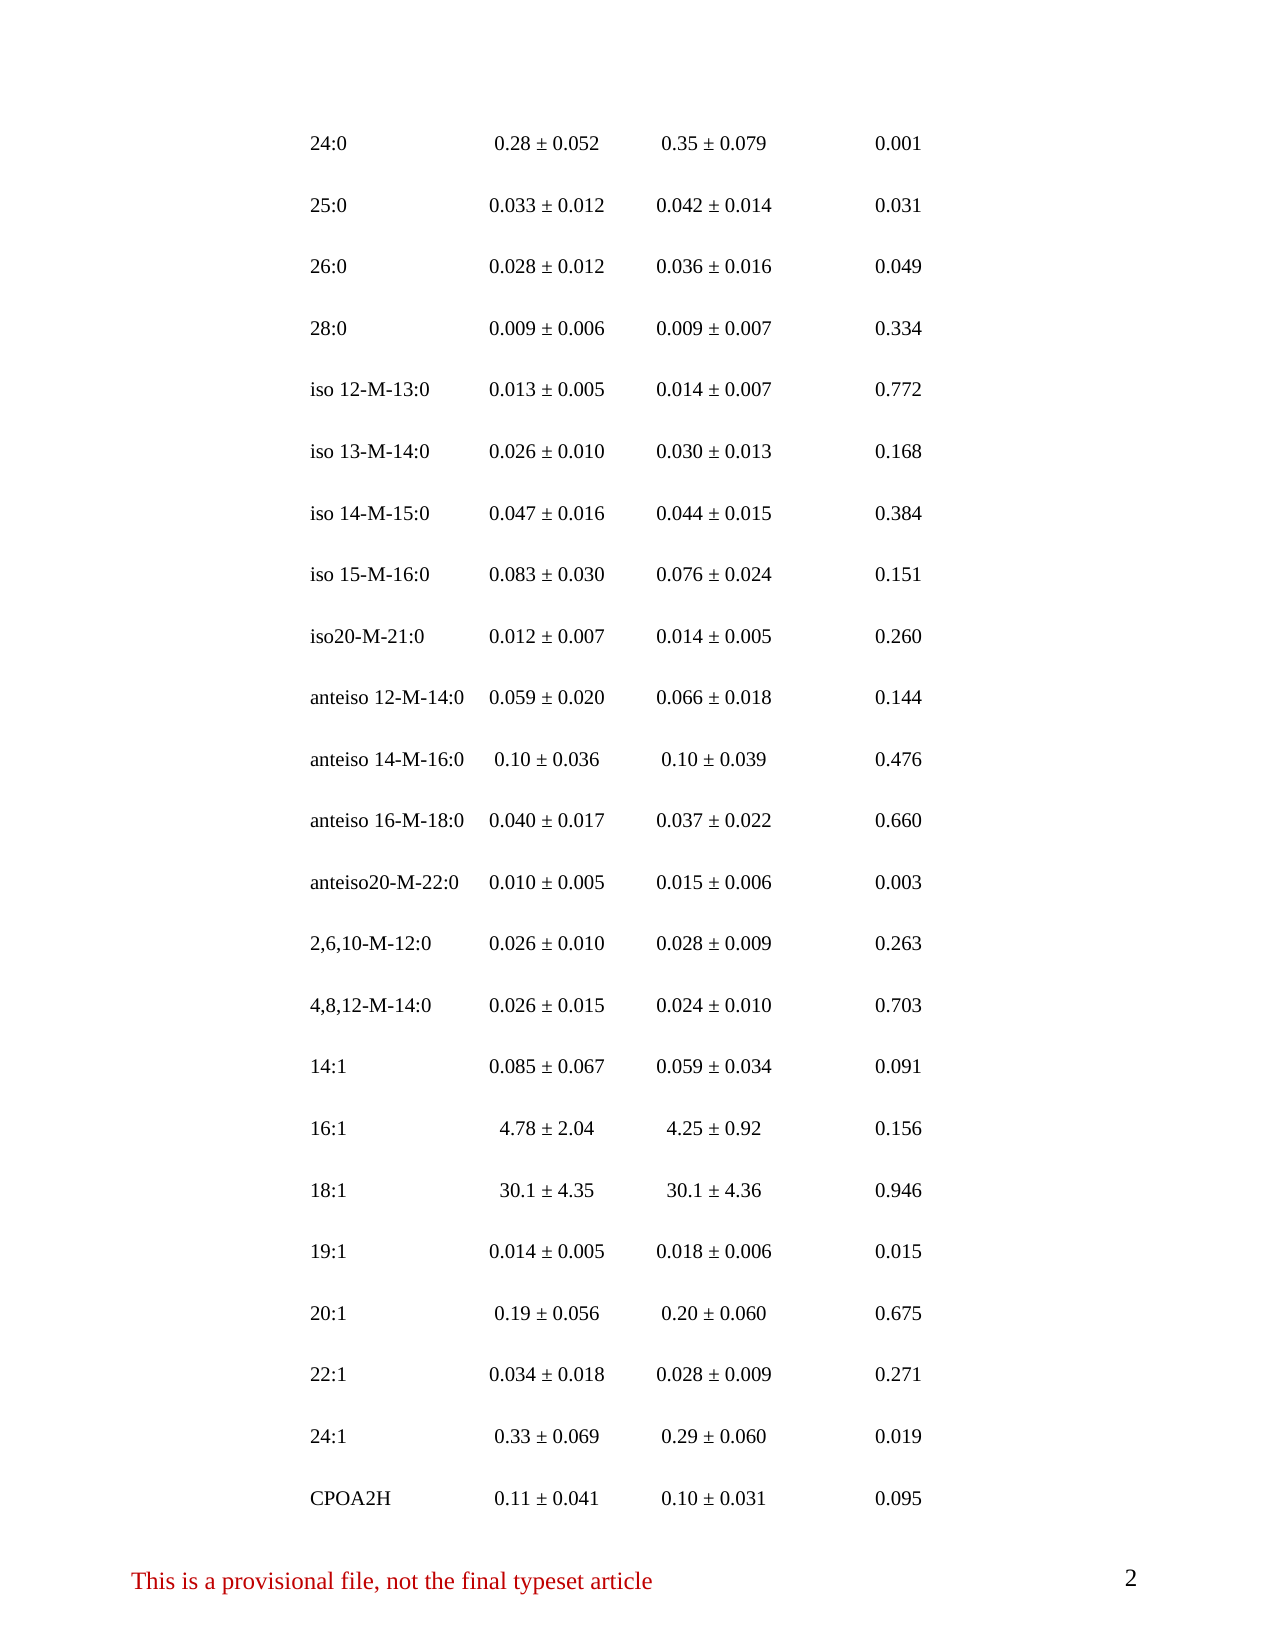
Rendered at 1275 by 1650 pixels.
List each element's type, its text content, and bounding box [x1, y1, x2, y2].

table_cell 0.066 ± 0.018 [618, 673, 810, 734]
table_cell 0.040 ± 0.017 [476, 796, 618, 857]
table_cell 0.047 ± 0.016 [476, 488, 618, 549]
table_cell iso 13-M-14:0 [299, 426, 476, 488]
table_cell 0.014 ± 0.005 [618, 611, 810, 673]
table_cell 0.012 ± 0.007 [476, 611, 618, 673]
table_cell 0.28 ± 0.052 [476, 119, 618, 180]
table_cell 0.156 [810, 1104, 987, 1165]
table_cell 0.168 [810, 426, 987, 488]
table_cell 0.015 [810, 1227, 987, 1288]
table_cell 0.703 [810, 980, 987, 1042]
table_cell 0.271 [810, 1350, 987, 1411]
table_cell 0.030 ± 0.013 [618, 426, 810, 488]
table_cell 0.19 ± 0.056 [476, 1288, 618, 1350]
table_cell 24:0 [299, 119, 476, 180]
table_cell iso 15-M-16:0 [299, 550, 476, 611]
table_cell 0.019 [810, 1411, 987, 1473]
table_cell 0.10 ± 0.039 [618, 734, 810, 796]
table_cell 0.036 ± 0.016 [618, 242, 810, 303]
table_cell 0.10 ± 0.031 [618, 1473, 810, 1509]
table_cell 0.015 ± 0.006 [618, 857, 810, 919]
table_cell 0.049 [810, 242, 987, 303]
table_cell iso20-M-21:0 [299, 611, 476, 673]
table_cell 0.003 [810, 857, 987, 919]
table_cell 20:1 [299, 1288, 476, 1350]
table_cell 19:1 [299, 1227, 476, 1288]
table_cell anteiso20-M-22:0 [299, 857, 476, 919]
table_cell 0.260 [810, 611, 987, 673]
table_cell 0.772 [810, 365, 987, 426]
table_cell 0.018 ± 0.006 [618, 1227, 810, 1288]
table_cell 4,8,12-M-14:0 [299, 980, 476, 1042]
table_cell 0.33 ± 0.069 [476, 1411, 618, 1473]
table_cell 0.026 ± 0.010 [476, 919, 618, 980]
table_cell 0.009 ± 0.006 [476, 303, 618, 365]
table_cell 0.026 ± 0.010 [476, 426, 618, 488]
table_cell 0.151 [810, 550, 987, 611]
table_cell 0.010 ± 0.005 [476, 857, 618, 919]
table_cell 0.11 ± 0.041 [476, 1473, 618, 1509]
table_cell 0.675 [810, 1288, 987, 1350]
table_cell 0.028 ± 0.012 [476, 242, 618, 303]
table_cell 0.29 ± 0.060 [618, 1411, 810, 1473]
table_cell 0.476 [810, 734, 987, 796]
table_cell 24:1 [299, 1411, 476, 1473]
table_cell 30.1 ± 4.35 [476, 1165, 618, 1227]
table_cell 28:0 [299, 303, 476, 365]
table_cell 14:1 [299, 1042, 476, 1103]
table_cell 0.095 [810, 1473, 987, 1509]
table_cell 0.059 ± 0.034 [618, 1042, 810, 1103]
table_cell 0.263 [810, 919, 987, 980]
table_cell 0.034 ± 0.018 [476, 1350, 618, 1411]
table_cell 0.059 ± 0.020 [476, 673, 618, 734]
table_cell 0.946 [810, 1165, 987, 1227]
table_cell anteiso 14-M-16:0 [299, 734, 476, 796]
table_cell anteiso 12-M-14:0 [299, 673, 476, 734]
table_cell 4.25 ± 0.92 [618, 1104, 810, 1165]
table_cell iso 12-M-13:0 [299, 365, 476, 426]
table_cell 0.009 ± 0.007 [618, 303, 810, 365]
table_cell 0.026 ± 0.015 [476, 980, 618, 1042]
table_cell 0.033 ± 0.012 [476, 180, 618, 242]
table_cell 0.044 ± 0.015 [618, 488, 810, 549]
table_cell 22:1 [299, 1350, 476, 1411]
table_cell 0.144 [810, 673, 987, 734]
table_cell anteiso 16-M-18:0 [299, 796, 476, 857]
table_cell 0.384 [810, 488, 987, 549]
table_cell 0.091 [810, 1042, 987, 1103]
table_cell 0.024 ± 0.010 [618, 980, 810, 1042]
table_cell 2,6,10-M-12:0 [299, 919, 476, 980]
table_cell 0.35 ± 0.079 [618, 119, 810, 180]
table_cell 0.042 ± 0.014 [618, 180, 810, 242]
table_cell 0.001 [810, 119, 987, 180]
table_cell 0.031 [810, 180, 987, 242]
table_cell 0.085 ± 0.067 [476, 1042, 618, 1103]
table_cell CPOA2H [299, 1473, 476, 1509]
table_cell iso 14-M-15:0 [299, 488, 476, 549]
table_cell 4.78 ± 2.04 [476, 1104, 618, 1165]
table_cell 18:1 [299, 1165, 476, 1227]
table_cell 0.028 ± 0.009 [618, 919, 810, 980]
table_cell 0.076 ± 0.024 [618, 550, 810, 611]
table_cell 16:1 [299, 1104, 476, 1165]
table_cell 26:0 [299, 242, 476, 303]
table_cell 25:0 [299, 180, 476, 242]
table_cell 0.083 ± 0.030 [476, 550, 618, 611]
table_cell 0.014 ± 0.005 [476, 1227, 618, 1288]
table_cell 0.014 ± 0.007 [618, 365, 810, 426]
table_cell 0.037 ± 0.022 [618, 796, 810, 857]
table_cell 0.028 ± 0.009 [618, 1350, 810, 1411]
table_cell 0.20 ± 0.060 [618, 1288, 810, 1350]
table_cell 0.660 [810, 796, 987, 857]
table_cell 0.013 ± 0.005 [476, 365, 618, 426]
table_cell 30.1 ± 4.36 [618, 1165, 810, 1227]
table_cell 0.10 ± 0.036 [476, 734, 618, 796]
table_cell 0.334 [810, 303, 987, 365]
